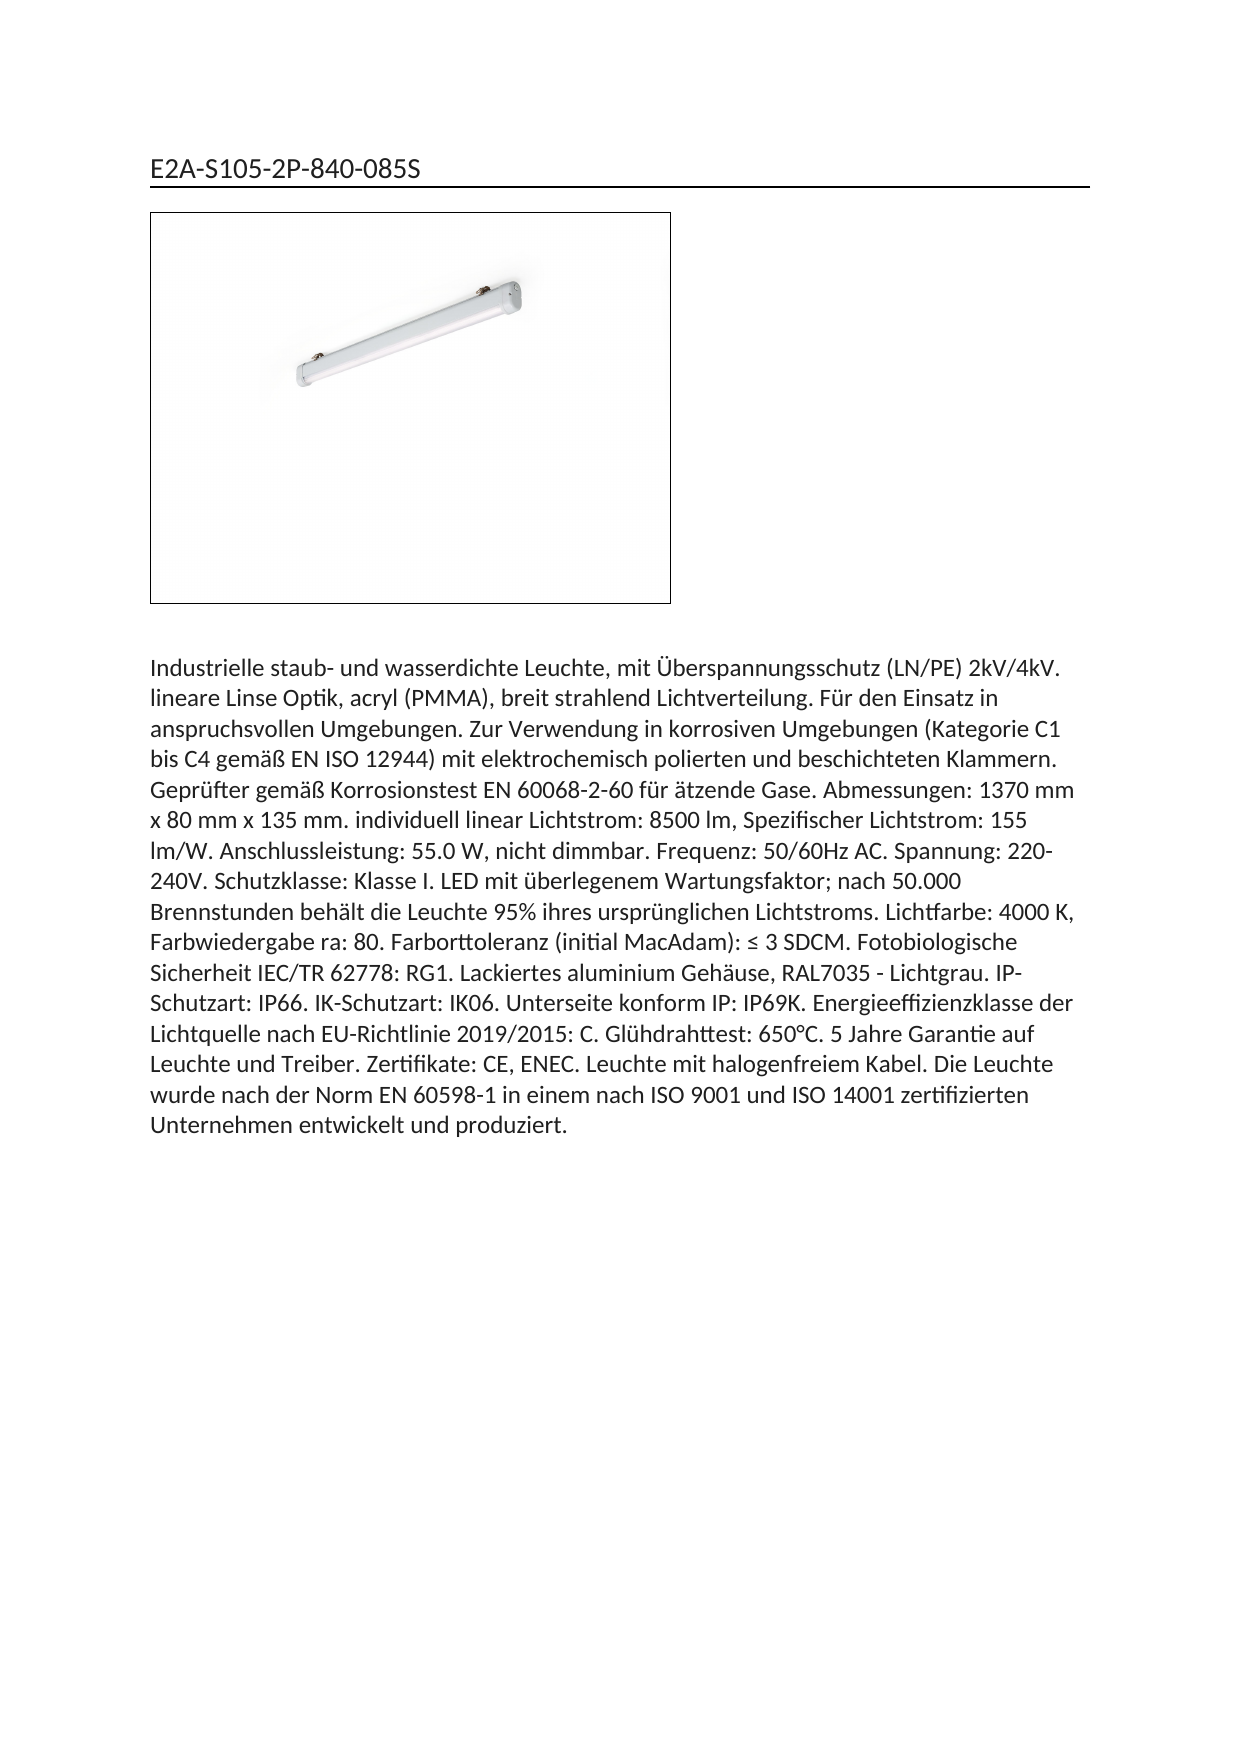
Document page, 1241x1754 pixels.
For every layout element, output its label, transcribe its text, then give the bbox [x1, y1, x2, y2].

text Industrielle staub- und wasserdichte Leuchte, mit Überspannungsschutz (LN/PE) 2kV/4kV. lineare Linse Optik, acryl (PMMA), breit strahlend Lichtverteilung. Für den Einsatz in anspruchsvollen Umgebungen. Zur Verwendung in korrosiven Umgebungen (Kategorie C1 bis C4 gemäß EN ISO 12944) mit elektrochemisch polierten und beschichteten Klammern. Geprüfter gemäß Korrosionstest EN 60068-2-60 für ätzende Gase. Abmessungen: 1370 mm x 80 mm x 135 mm. individuell linear Lichtstrom: 8500 lm, Spezifischer Lichtstrom: 155 lm/W. Anschlussleistung: 55.0 W, nicht dimmbar. Frequenz: 50/60Hz AC. Spannung: 220-240V. Schutzklasse: Klasse I. LED mit überlegenem Wartungsfaktor; nach 50.000 Brennstunden behält die Leuchte 95% ihres ursprünglichen Lichtstroms. Lichtfarbe: 4000 K, Farbwiedergabe ra: 80. Farborttoleranz (initial MacAdam): ≤ 3 SDCM. Fotobiologische Sicherheit IEC/TR 62778: RG1. Lackiertes aluminium Gehäuse, RAL7035 - Lichtgrau. IP-Schutzart: IP66. IK-Schutzart: IK06. Unterseite konform IP: IP69K. Energieeffizienzklasse der Lichtquelle nach EU-Richtlinie 2019/2015: C. Glühdrahttest: 650°C. 5 Jahre Garantie auf Leuchte und Treiber. Zertifikate: CE, ENEC. Leuchte mit halogenfreiem Kabel. Die Leuchte wurde nach der Norm EN 60598-1 in einem nach ISO 9001 und ISO 14001 zertifizierten Unternehmen entwickelt und produziert. [150, 652, 1090, 1140]
picture [151, 213, 670, 603]
text E2A-S105-2P-840-085S [150, 150, 1090, 186]
